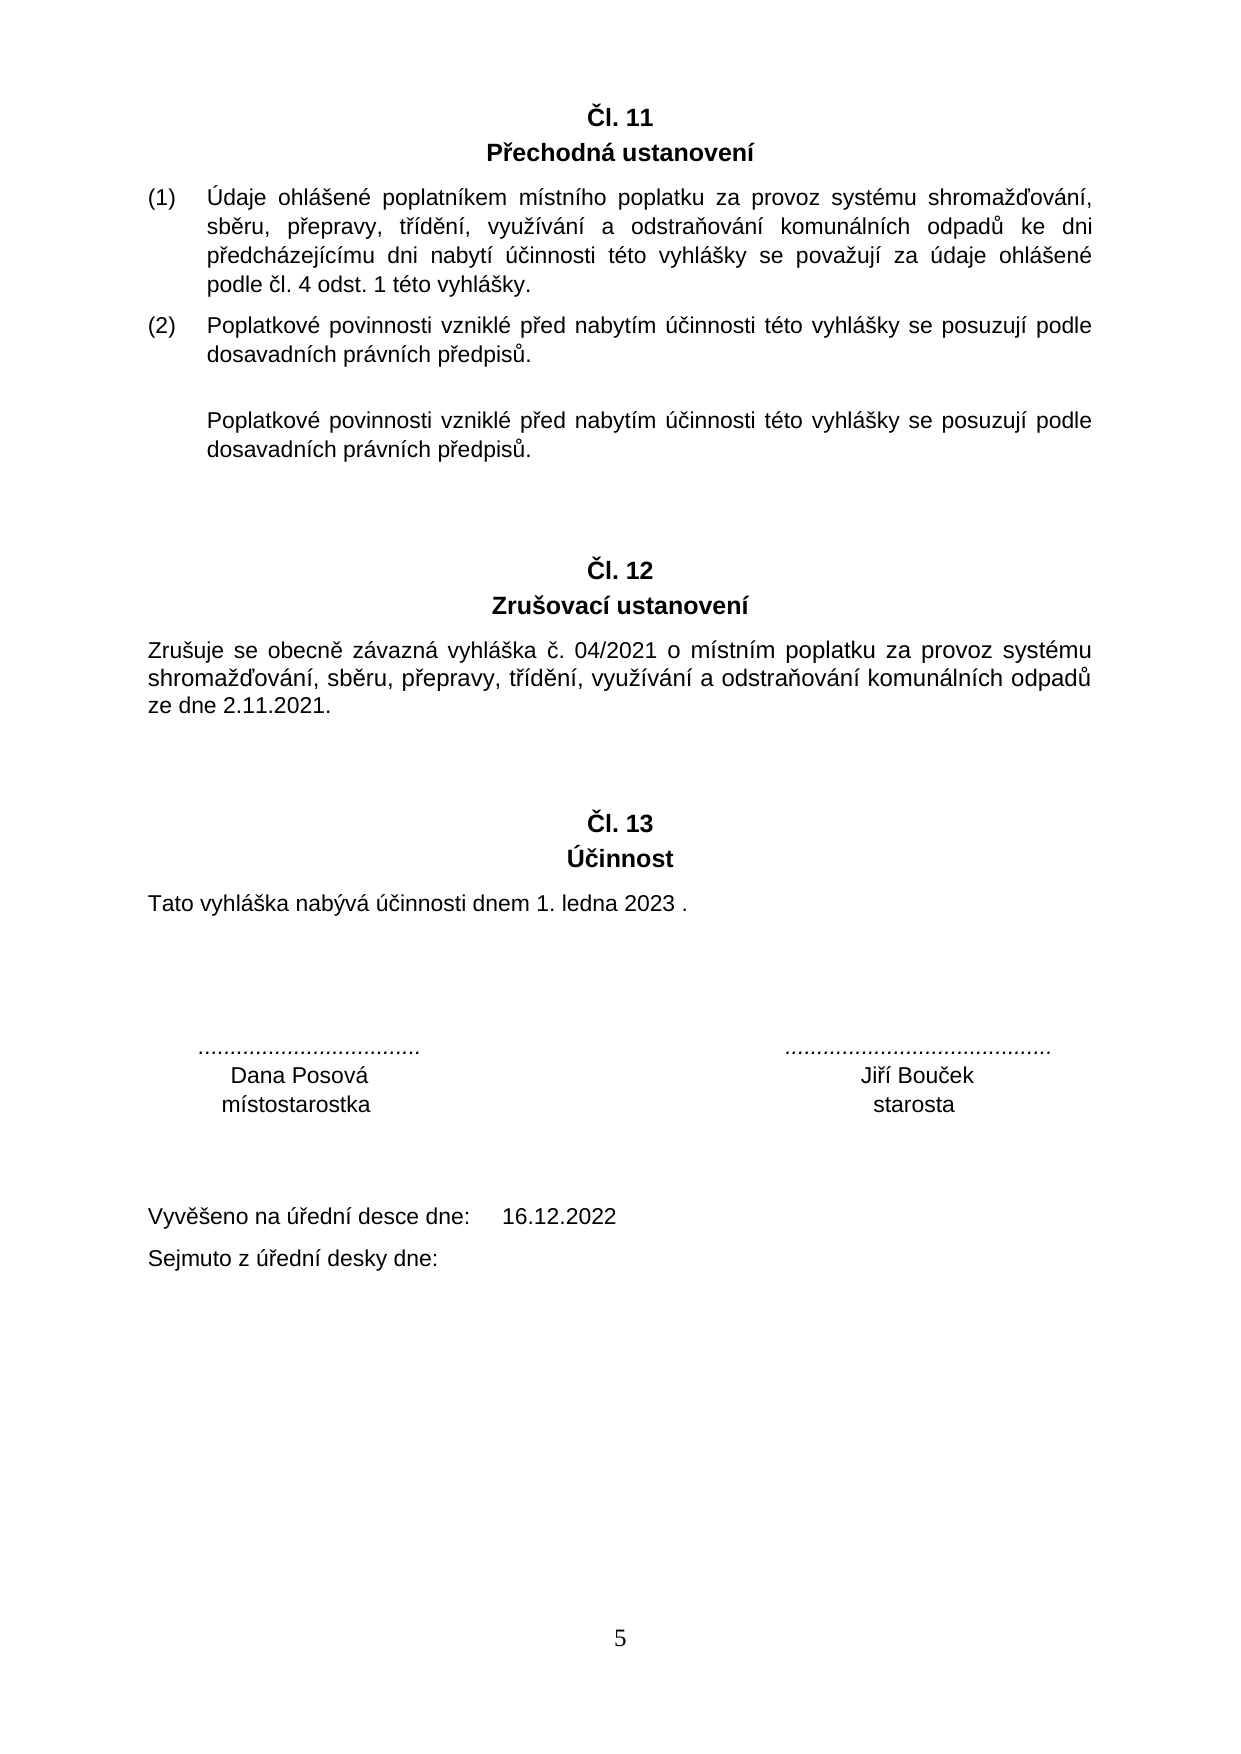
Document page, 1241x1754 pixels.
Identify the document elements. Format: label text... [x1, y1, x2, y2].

text Účinnost [148, 844, 1093, 873]
text Zrušovací ustanovení [148, 591, 1093, 620]
text Poplatkové povinnosti vzniklé před nabytím účinnosti této vyhlášky se posuzují podle dosavadních právních předpisů. [207, 407, 1093, 462]
text Tato vyhláška nabývá účinnosti dnem 1. ledna 2023 . [148, 890, 1093, 916]
text Čl. 13 [148, 809, 1093, 838]
text Čl. 11 [148, 103, 1093, 132]
text Sejmuto z úřední desky dne: [148, 1244, 1093, 1271]
list Údaje ohlášené poplatníkem místního poplatku za provoz systému shromažďování, sběru, přepravy, třídění, využívání a odstraňování komunálních odpadů ke dni předcházejícímu dni nabytí účinnosti této vyhlášky se považují za údaje ohlášené podle čl. 4 odst. 1 této vyhlášky. [148, 184, 1093, 297]
text Čl. 12 [148, 556, 1093, 585]
text Vyvěšeno na úřední desce dne: 16.12.2022 [148, 1203, 1093, 1229]
list Poplatkové povinnosti vzniklé před nabytím účinnosti této vyhlášky se posuzují podle dosavadních právních předpisů. [148, 312, 1093, 367]
text Zrušuje se obecně závazná vyhláška č. 04/2021 o místním poplatku za provoz systému shromažďování, sběru, přepravy, třídění, využívání a odstraňování komunálních odpadů ze dne 2.11.2021. [148, 636, 1093, 718]
text Dana Posová Jiří Bouček místostarostka starosta [148, 1062, 1093, 1118]
text ................................... .......................................... [148, 1033, 1093, 1060]
text Přechodná ustanovení [148, 138, 1093, 167]
